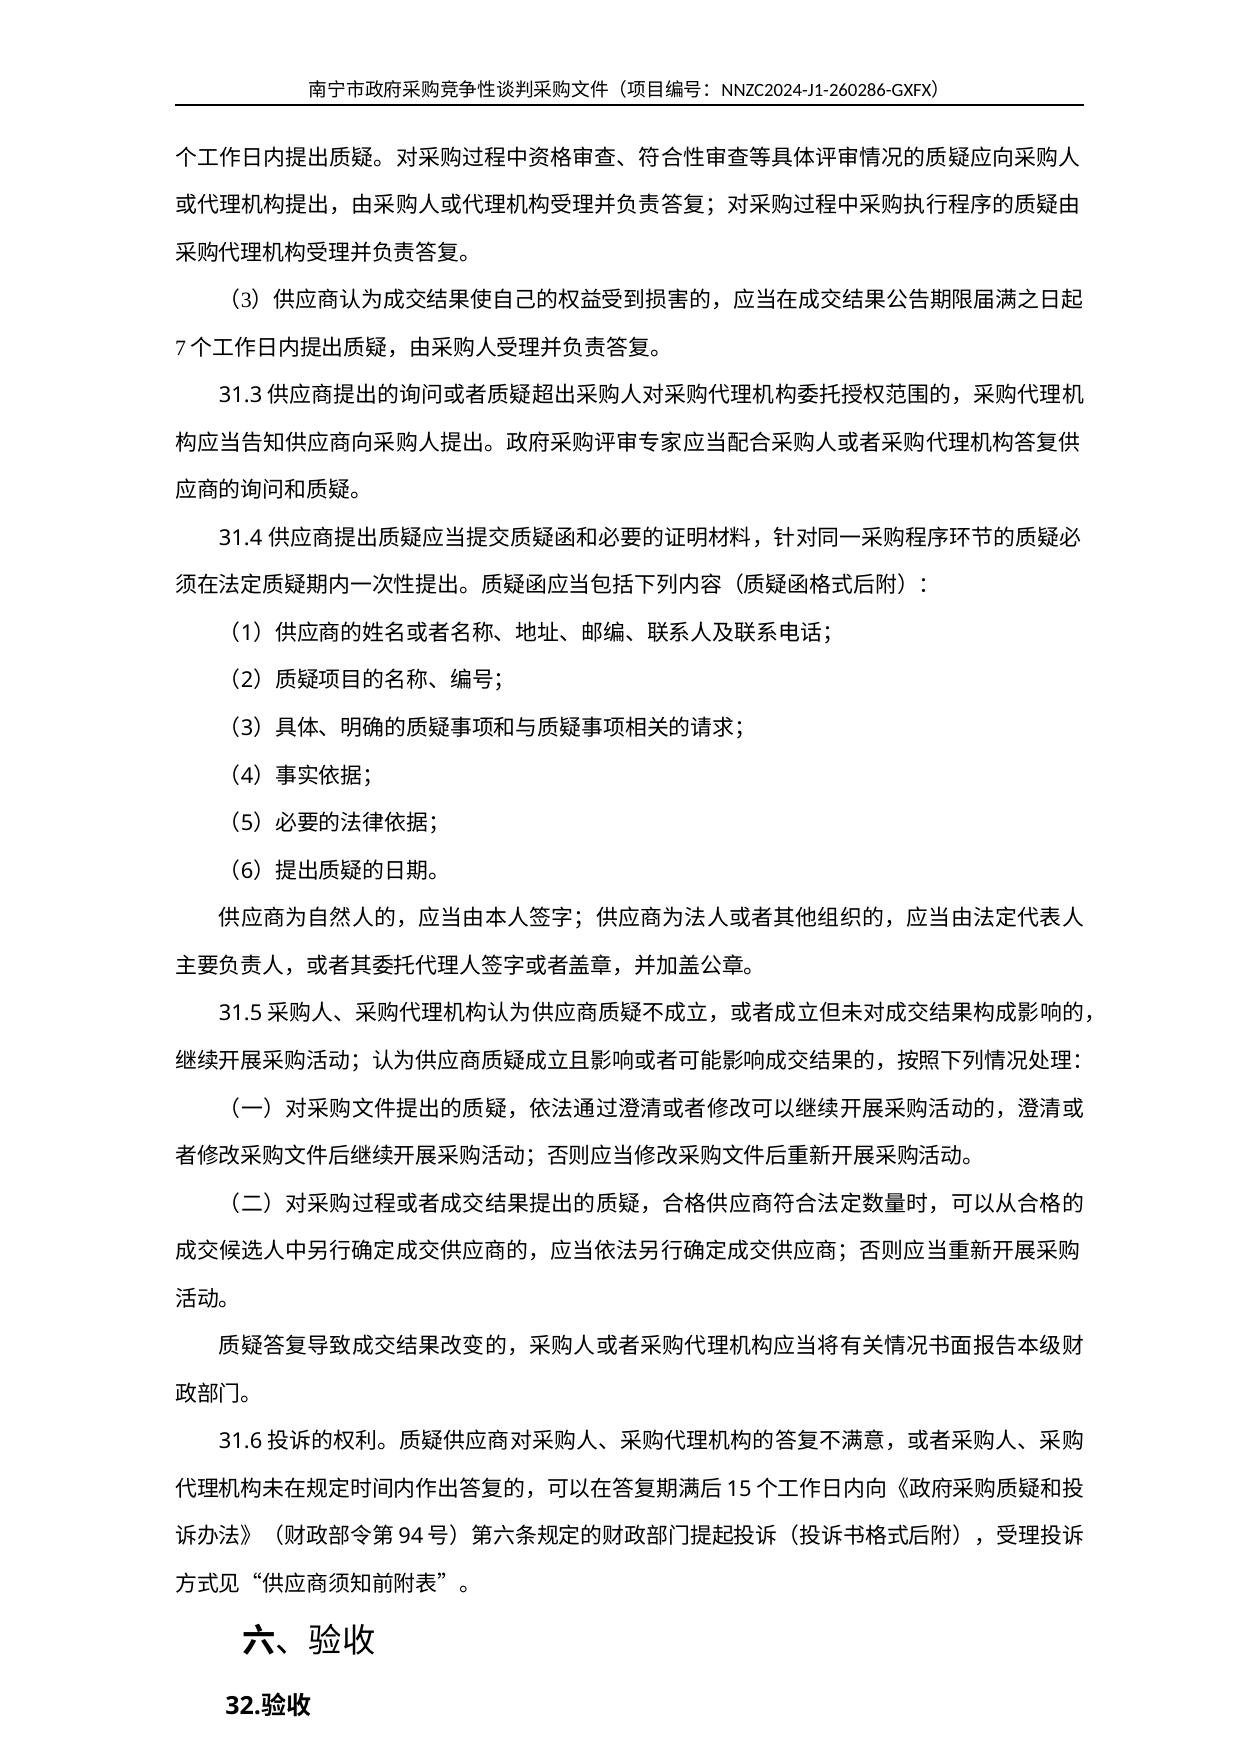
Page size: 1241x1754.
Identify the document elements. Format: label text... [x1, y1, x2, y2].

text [175, 139, 1084, 266]
text 六、验收 [175, 1613, 1084, 1662]
text 31.4 供应商提出质疑应当提交质疑函和必要的证明材料，针对同一采购程序环节的质疑必须在法定质疑期内一次性提出。质疑函应当包括下列内容（质疑函格式后附）： [175, 520, 1084, 599]
text （二）对采购过程或者成交结果提出的质疑，合格供应商符合法定数量时，可以从合格的成交候选人中另行确定成交供应商的，应当依法另行确定成交供应商；否则应当重新开展采购活动。 [175, 1186, 1084, 1312]
text （1）供应商的姓名或者名称、地址、邮编、联系人及联系电话； [175, 615, 1084, 647]
text （3）具体、明确的质疑事项和与质疑事项相关的请求； [175, 710, 1084, 742]
text （2）质疑项目的名称、编号； [175, 662, 1084, 694]
text （4）事实依据； [175, 758, 1084, 789]
text （3）供应商认为成交结果使自己的权益受到损害的，应当在成交结果公告期限届满之日起7个工作日内提出质疑，由采购人受理并负责答复。 [175, 282, 1084, 361]
text （5）必要的法律依据； [175, 805, 1084, 837]
text （6）提出质疑的日期。 [175, 853, 1084, 884]
text 质疑答复导致成交结果改变的，采购人或者采购代理机构应当将有关情况书面报告本级财政部门。 [175, 1328, 1084, 1407]
text 供应商为自然人的，应当由本人签字；供应商为法人或者其他组织的，应当由法定代表人、主要负责人，或者其委托代理人签字或者盖章，并加盖公章。 [175, 900, 1084, 979]
text （一）对采购文件提出的质疑，依法通过澄清或者修改可以继续开展采购活动的，澄清或者修改采购文件后继续开展采购活动；否则应当修改采购文件后重新开展采购活动。 [175, 1091, 1084, 1170]
text 32.验收 [175, 1686, 1084, 1722]
text 31.5采购人、采购代理机构认为供应商质疑不成立，或者成立但未对成交结果构成影响的，继续开展采购活动；认为供应商质疑成立且影响或者可能影响成交结果的，按照下列情况处理： [175, 995, 1084, 1075]
text 31.3供应商提出的询问或者质疑超出采购人对采购代理机构委托授权范围的，采购代理机构应当告知供应商向采购人提出。政府采购评审专家应当配合采购人或者采购代理机构答复供应商的询问和质疑。 [175, 377, 1084, 504]
text 31.6投诉的权利。质疑供应商对采购人、采购代理机构的答复不满意，或者采购人、采购代理机构未在规定时间内作出答复的，可以在答复期满后15个工作日内向《政府采购质疑和投诉办法》（财政部令第94号）第六条规定的财政部门提起投诉（投诉书格式后附），受理投诉方式见“供应商须知前附表”。 [175, 1423, 1084, 1597]
